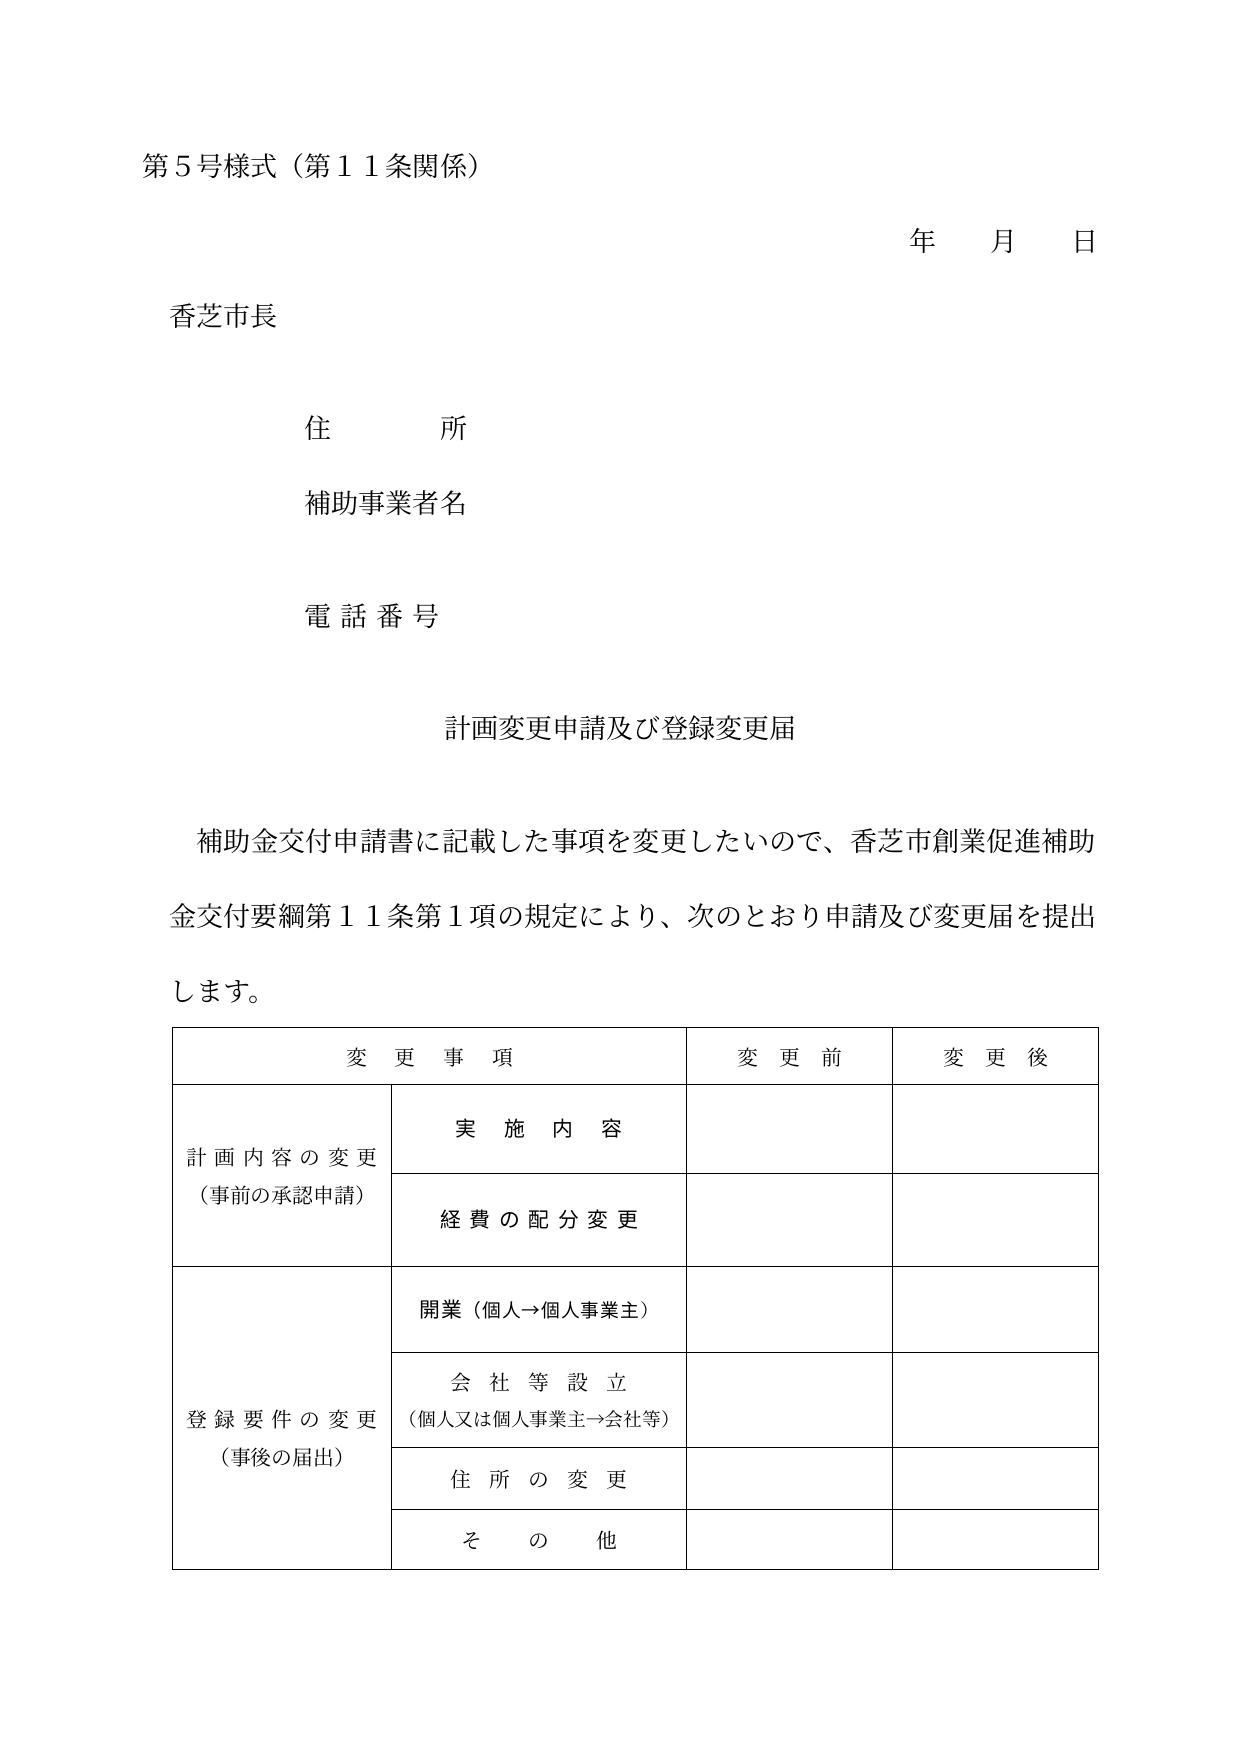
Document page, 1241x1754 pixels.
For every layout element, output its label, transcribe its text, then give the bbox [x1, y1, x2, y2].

text 補助事業者名 [304, 464, 1098, 539]
table_cell その他 [392, 1510, 686, 1569]
table_cell [687, 1267, 892, 1352]
table_cell [893, 1267, 1098, 1352]
table_cell 住所の変更 [392, 1448, 686, 1509]
text 年 月 日 [142, 202, 1098, 277]
table_cell 登録要件の変更 （事後の届出） [173, 1267, 391, 1569]
table_cell [687, 1085, 892, 1172]
table_header 変更後 [893, 1028, 1098, 1084]
table_cell 実施内容 [392, 1085, 686, 1172]
text 住 所 [304, 389, 1098, 464]
table_cell [687, 1510, 892, 1569]
table_cell 計画内容の変更 （事前の承認申請） [173, 1085, 391, 1266]
table_cell 開業（個人→個人事業主） [392, 1267, 686, 1352]
text 電話番号 [304, 577, 1098, 652]
text 補助金交付申請書に記載した事項を変更したいので、香芝市創業促進補助金交付要綱第１１条第１項の規定により、次のとおり申請及び変更届を提出します。 [142, 802, 1098, 1027]
table_header 変更事項 [173, 1028, 686, 1084]
table_cell [893, 1510, 1098, 1569]
text 第５号様式（第１１条関係） [142, 127, 1098, 202]
table_cell [687, 1353, 892, 1447]
table_cell 会社等設立 （個人又は個人事業主→会社等） [392, 1353, 686, 1447]
table_cell 経費の配分変更 [392, 1174, 686, 1266]
table_cell [893, 1174, 1098, 1266]
table_cell [893, 1353, 1098, 1447]
text 香芝市長 [142, 277, 1098, 352]
table_cell [893, 1448, 1098, 1509]
text 計画変更申請及び登録変更届 [142, 689, 1098, 764]
table_cell [893, 1085, 1098, 1172]
table_header 変更前 [687, 1028, 892, 1084]
table_cell [687, 1174, 892, 1266]
table_cell [687, 1448, 892, 1509]
